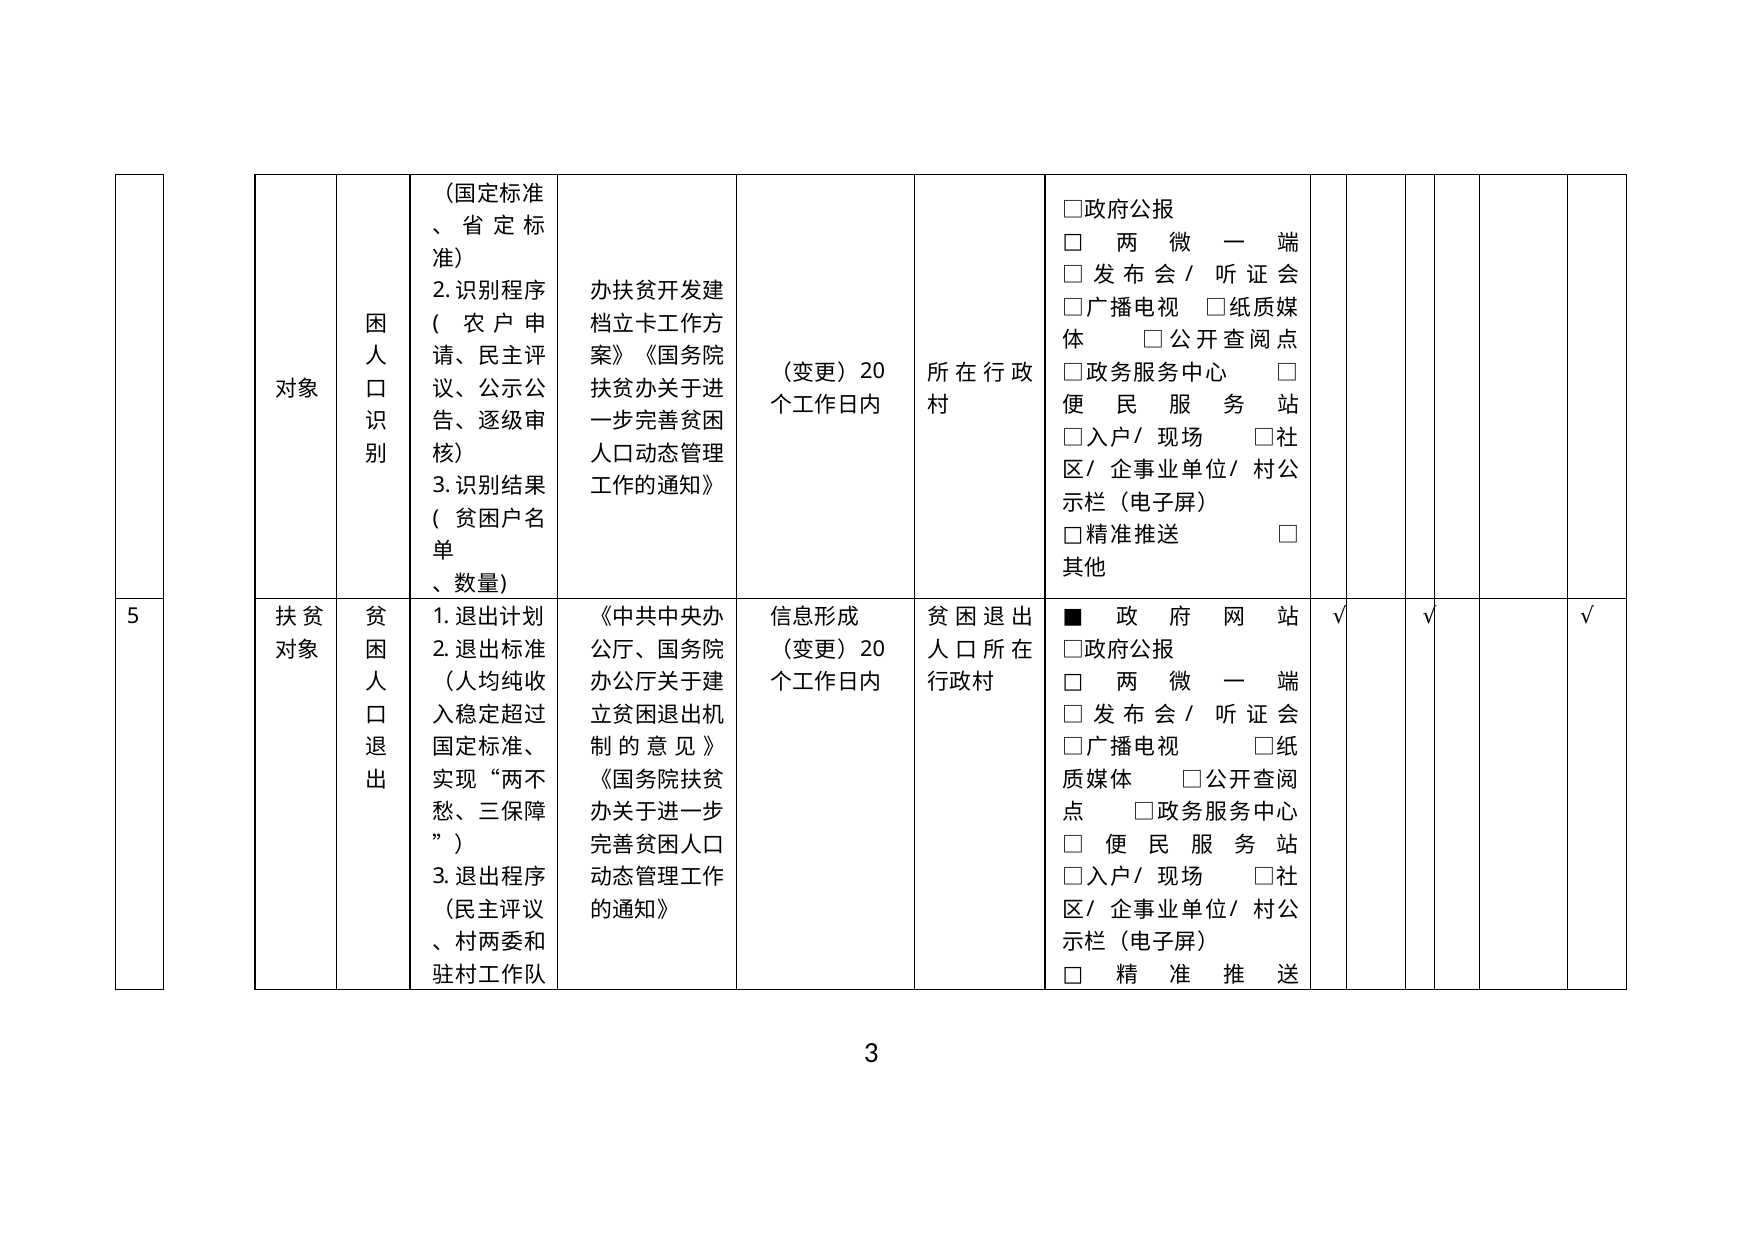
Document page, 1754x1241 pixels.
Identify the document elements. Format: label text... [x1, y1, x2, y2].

table_cell 5 [116, 599, 163, 989]
table_cell 扶贫对象 [256, 599, 336, 989]
table_cell 信息形成 （变更）20个工作日内 [737, 175, 914, 598]
table_cell [1480, 599, 1567, 989]
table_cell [1046, 599, 1310, 989]
table_cell √ [1406, 599, 1434, 989]
table_cell [1435, 599, 1479, 989]
table_cell [1347, 599, 1405, 989]
table_cell 贫困人口所在行政村 [915, 175, 1044, 598]
table_cell 4 [116, 175, 163, 598]
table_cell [411, 599, 557, 989]
table_cell 贫困人口识别 [337, 175, 409, 598]
table_cell 扶贫对象 [256, 175, 336, 598]
table_cell √ [1406, 175, 1434, 598]
table_cell [1480, 175, 1567, 598]
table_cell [411, 175, 557, 598]
table_cell [1347, 175, 1405, 598]
table_cell √ [1568, 175, 1626, 598]
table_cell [558, 599, 736, 989]
table_cell √ [1311, 599, 1346, 989]
table_cell √ [1311, 175, 1346, 598]
table_cell √ [1568, 599, 1626, 989]
table_cell 贫困人口退出 [337, 599, 409, 989]
table_cell 贫困退出人口所在行政村 [915, 599, 1044, 989]
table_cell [558, 175, 736, 598]
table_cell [1046, 175, 1310, 598]
table_cell [1435, 175, 1479, 598]
table_cell 信息形成 （变更）20个工作日内 [737, 599, 914, 989]
